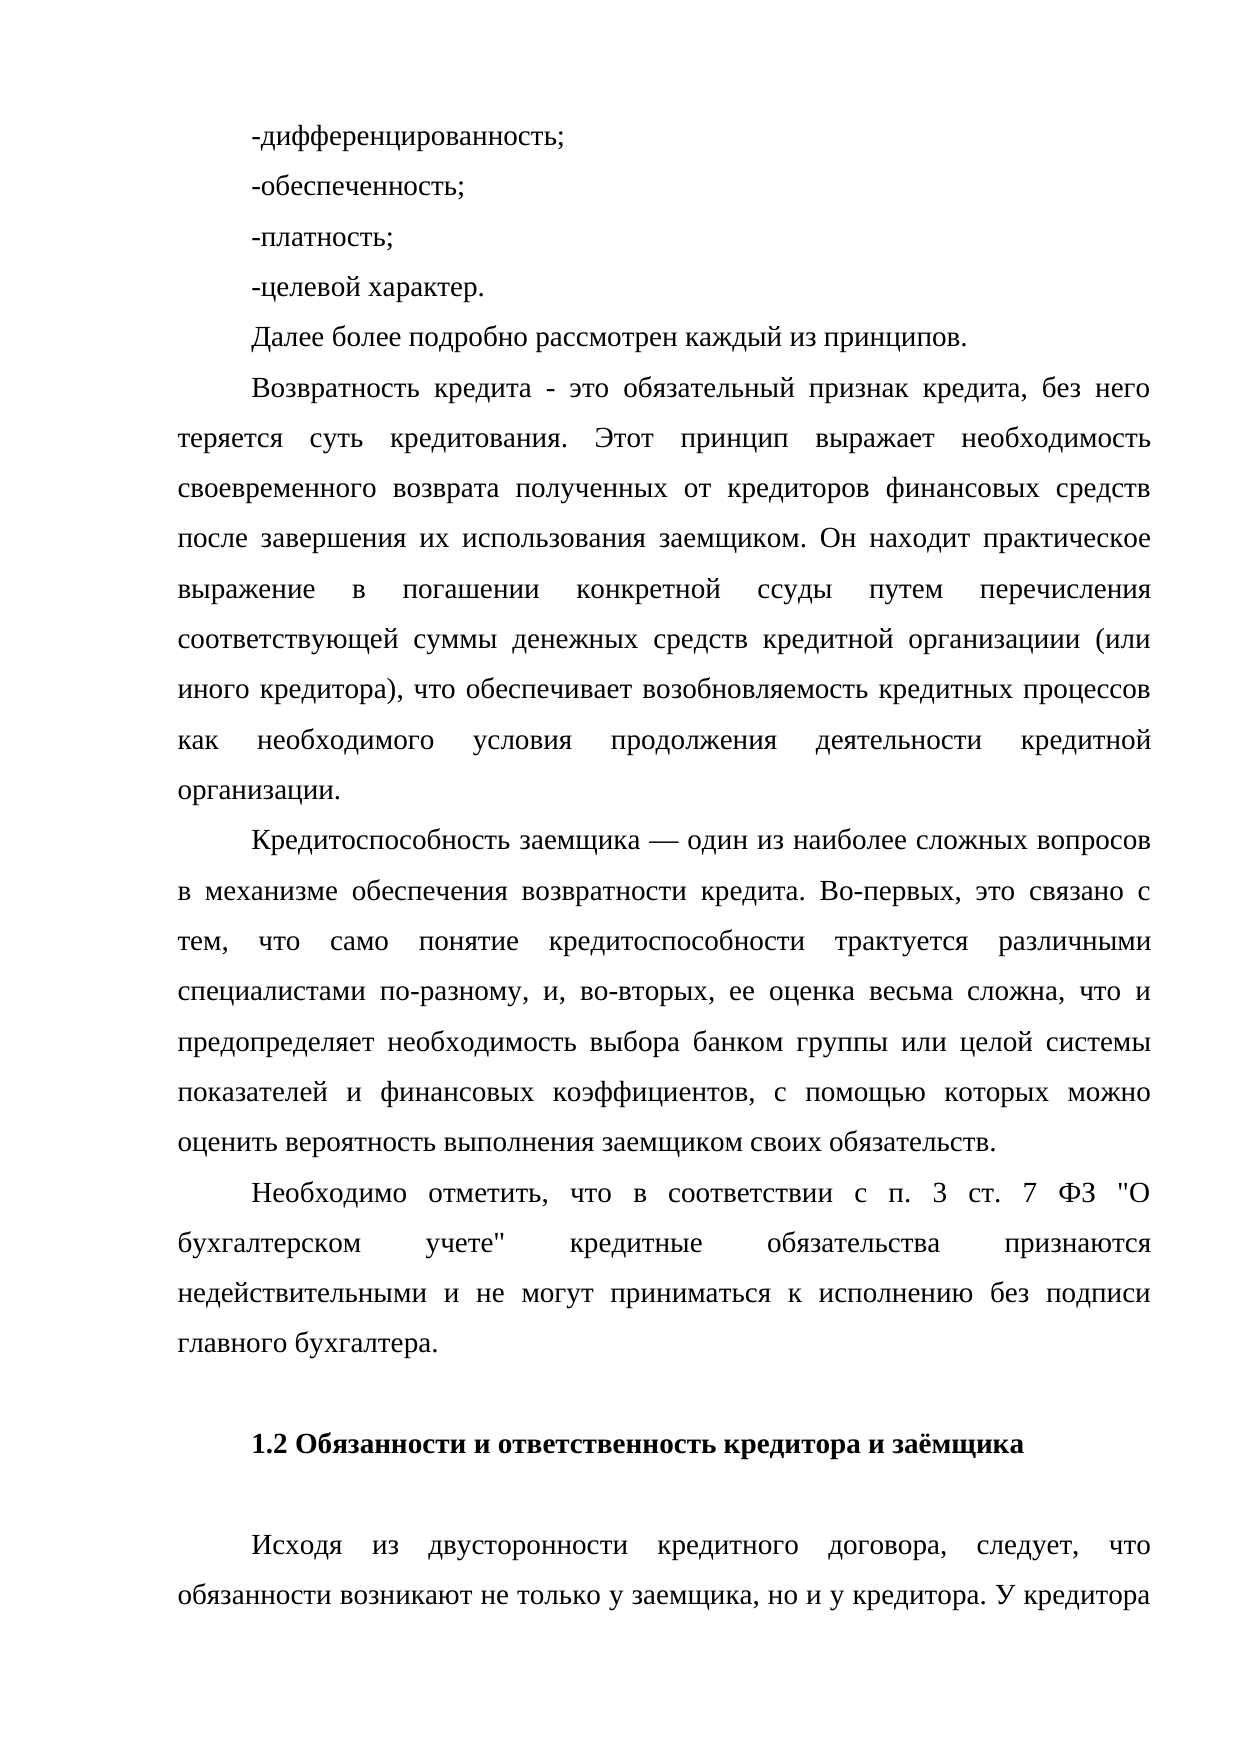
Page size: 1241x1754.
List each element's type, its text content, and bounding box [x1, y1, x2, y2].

text -платность; [177, 219, 1152, 252]
text Возвратность кредита - это обязательный признак кредита, без него теряется суть кредитования. Этот принцип выражает необходимость своевременного возврата полученных от кредиторов финансовых средств после завершения их использования заемщиком. Он находит практическое выражение в погашении конкретной ссуды путем перечисления соответствующей суммы денежных средств кредитной организациии (или иного кредитора), что обеспечивает возобновляемость кредитных процессов как необходимого условия продолжения деятельности кредитной организации. [177, 370, 1152, 806]
text Далее более подробно рассмотрен каждый из принципов. [177, 319, 1152, 353]
text -дифференцированность; [177, 118, 1152, 152]
text Кредитоспособность заемщика — один из наиболее сложных вопросов в механизме обеспечения возвратности кредита. Во-первых, это связано с тем, что само понятие кредитоспособности трактуется различными специалистами по-разному, и, во-вторых, ее оценка весьма сложна, что и предопределяет необходимость выбора банком группы или целой системы показателей и финансовых коэффициентов, с помощью которых можно оценить вероятность выполнения заемщиком своих обязательств. [177, 822, 1152, 1158]
text 1.2 Обязанности и ответственность кредитора и заёмщика [177, 1426, 1152, 1460]
text -обеспеченность; [177, 168, 1152, 202]
text -целевой характер. [177, 269, 1152, 303]
text Необходимо отметить, что в соответствии с п. 3 ст. 7 ФЗ "О бухгалтерском учете" кредитные обязательства признаются недействительными и не могут приниматься к исполнению без подписи главного бухгалтера. [177, 1175, 1152, 1359]
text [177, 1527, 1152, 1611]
